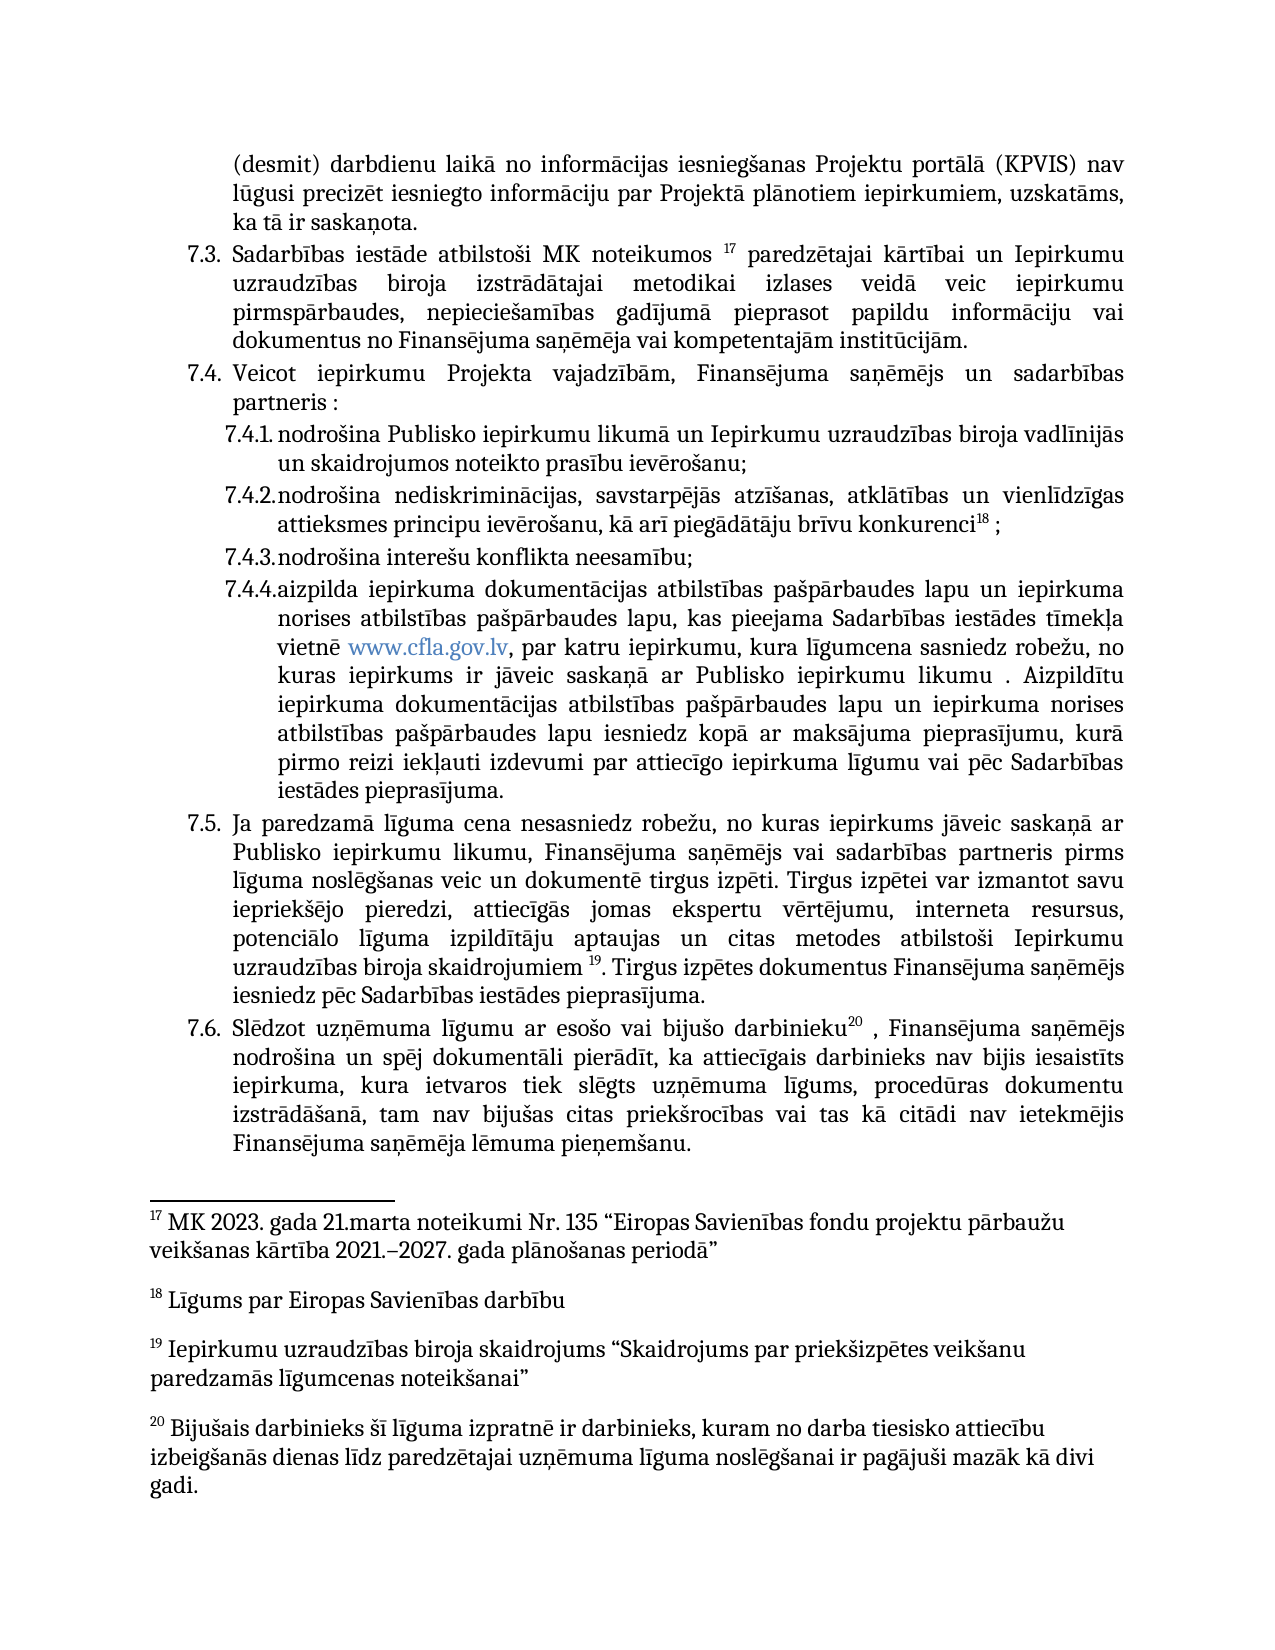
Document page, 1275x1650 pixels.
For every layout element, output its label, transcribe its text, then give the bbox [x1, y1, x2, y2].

list nodrošina interešu konflikta neesamību; [225, 542, 1125, 571]
list nodrošina nediskriminācijas, savstarpējās atzīšanas, atklātības un vienlīdzīgas attieksmes principu ievērošanu, kā arī piegādātāju brīvu konkurenci ; [225, 481, 1125, 539]
list Veicot iepirkumu Projekta vajadzībām, Finansējuma saņēmējs un sadarbības partneris : [187, 359, 1125, 416]
list Slēdzot uzņēmuma līgumu ar esošo vai bijušo darbinieku , Finansējuma saņēmējs nodrošina un spēj dokumentāli pierādīt, ka attiecīgais darbinieks nav bijis iesaistīts iepirkuma, kura ietvaros tiek slēgts uzņēmuma līgums, procedūras dokumentu izstrādāšanā, tam nav bijušas citas priekšrocības vai tas kā citādi nav ietekmējis Finansējuma saņēmēja lēmuma pieņemšanu. [187, 1014, 1125, 1157]
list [187, 150, 1125, 236]
list aizpilda iepirkuma dokumentācijas atbilstības pašpārbaudes lapu un iepirkuma norises atbilstības pašpārbaudes lapu, kas pieejama Sadarbības iestādes tīmekļa vietnē www.cfla.gov.lv, par katru iepirkumu, kura līgumcena sasniedz robežu, no kuras iepirkums ir jāveic saskaņā ar Publisko iepirkumu likumu . Aizpildītu iepirkuma dokumentācijas atbilstības pašpārbaudes lapu un iepirkuma norises atbilstības pašpārbaudes lapu iesniedz kopā ar maksājuma pieprasījumu, kurā pirmo reizi iekļauti izdevumi par attiecīgo iepirkuma līgumu vai pēc Sadarbības iestādes pieprasījuma. [225, 575, 1125, 805]
list Sadarbības iestāde atbilstoši MK noteikumos paredzētajai kārtībai un Iepirkumu uzraudzības biroja izstrādātajai metodikai izlases veidā veic iepirkumu pirmspārbaudes, nepieciešamības gadījumā pieprasot papildu informāciju vai dokumentus no Finansējuma saņēmēja vai kompetentajām institūcijām. [187, 240, 1125, 355]
list Ja paredzamā līguma cena nesasniedz robežu, no kuras iepirkums jāveic saskaņā ar Publisko iepirkumu likumu, Finansējuma saņēmējs vai sadarbības partneris pirms līguma noslēgšanas veic un dokumentē tirgus izpēti. Tirgus izpētei var izmantot savu iepriekšējo pieredzi, attiecīgās jomas ekspertu vērtējumu, interneta resursus, potenciālo līguma izpildītāju aptaujas un citas metodes atbilstoši Iepirkumu uzraudzības biroja skaidrojumiem . Tirgus izpētes dokumentus Finansējuma saņēmējs iesniedz pēc Sadarbības iestādes pieprasījuma. [187, 809, 1125, 1010]
list nodrošina Publisko iepirkumu likumā un Iepirkumu uzraudzības biroja vadlīnijās un skaidrojumos noteikto prasību ievērošanu; [225, 420, 1125, 477]
